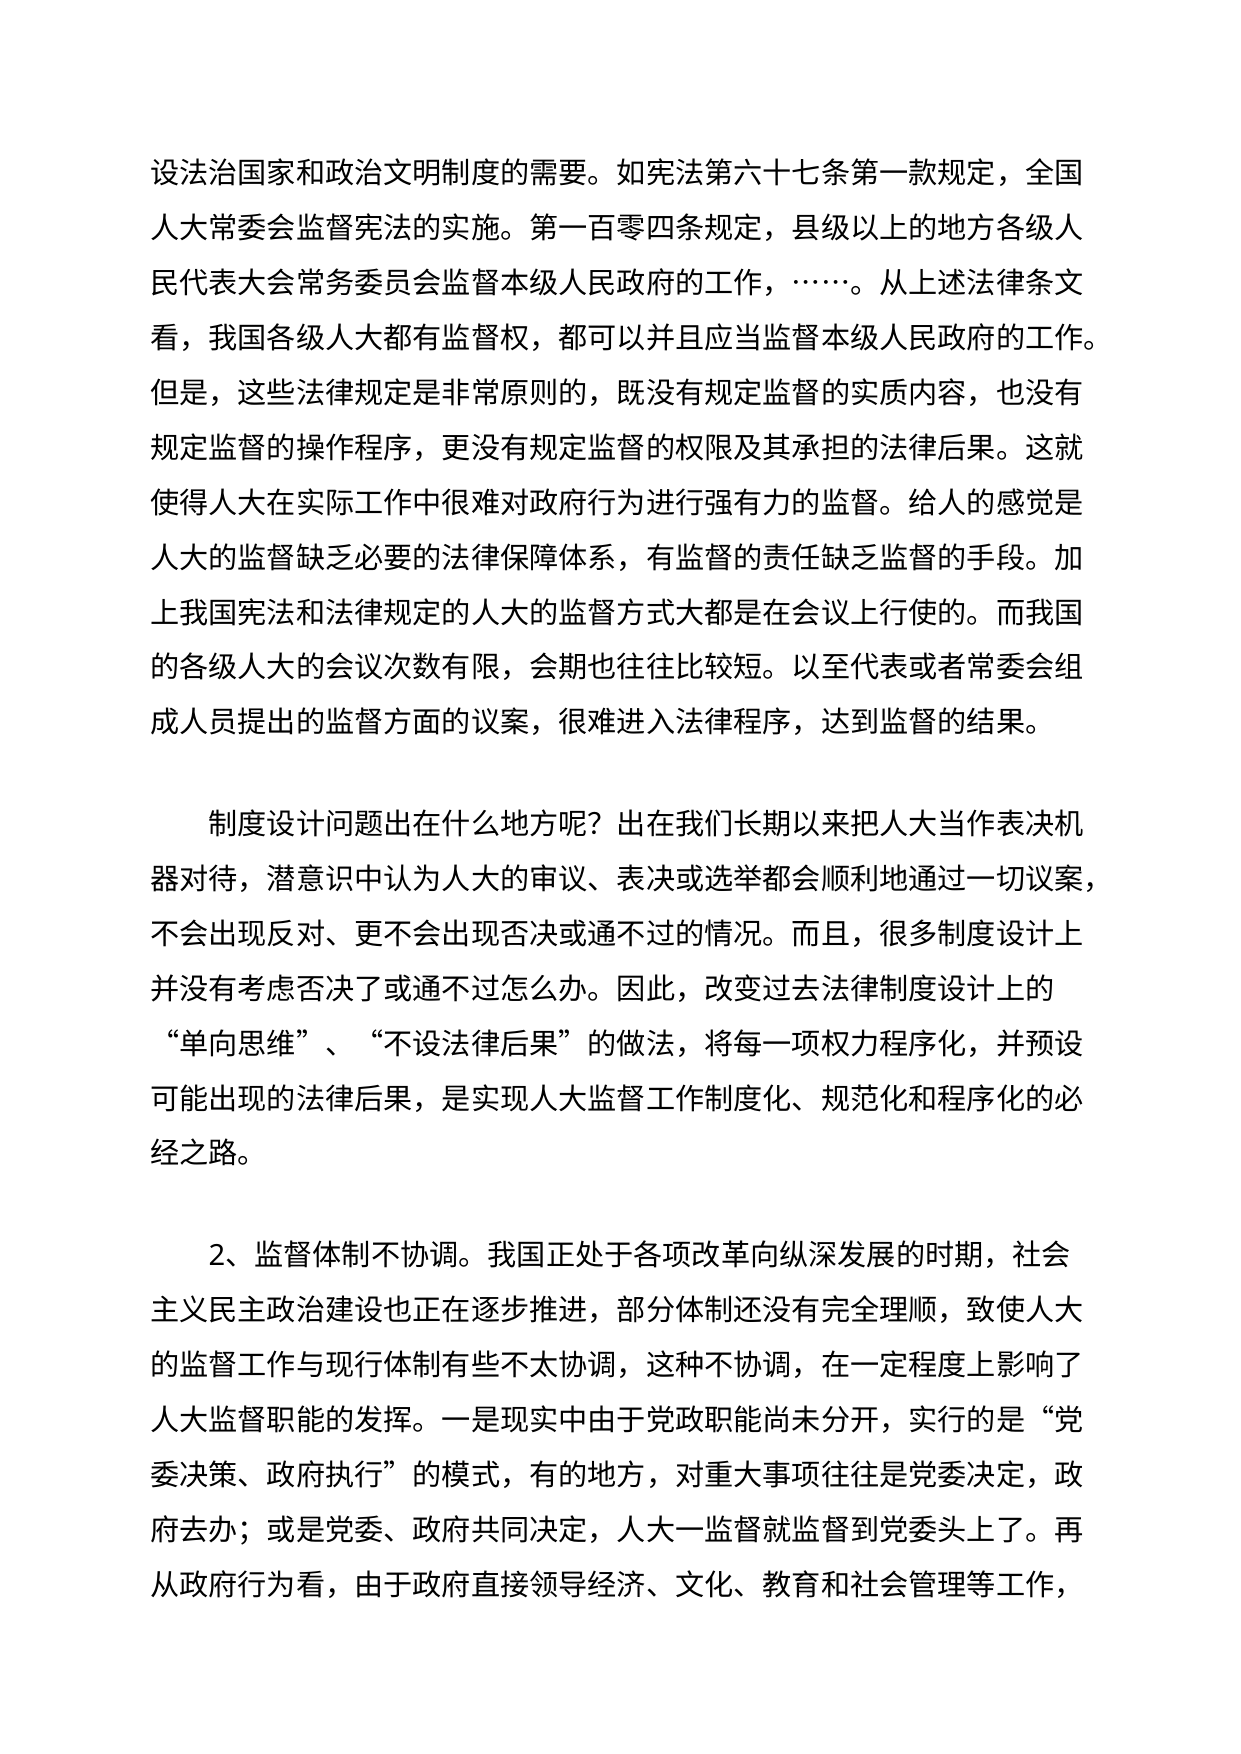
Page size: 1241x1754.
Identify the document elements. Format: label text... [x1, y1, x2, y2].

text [150, 150, 1090, 741]
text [150, 1232, 1090, 1604]
text 制度设计问题出在什么地方呢？出在我们长期以来把人大当作表决机器对待，潜意识中认为人大的审议、表决或选举都会顺利地通过一切议案，不会出现反对、更不会出现否决或通不过的情况。而且，很多制度设计上并没有考虑否决了或通不过怎么办。因此，改变过去法律制度设计上的“单向思维”、“不设法律后果”的做法，将每一项权力程序化，并预设可能出现的法律后果，是实现人大监督工作制度化、规范化和程序化的必经之路。 [150, 801, 1090, 1172]
